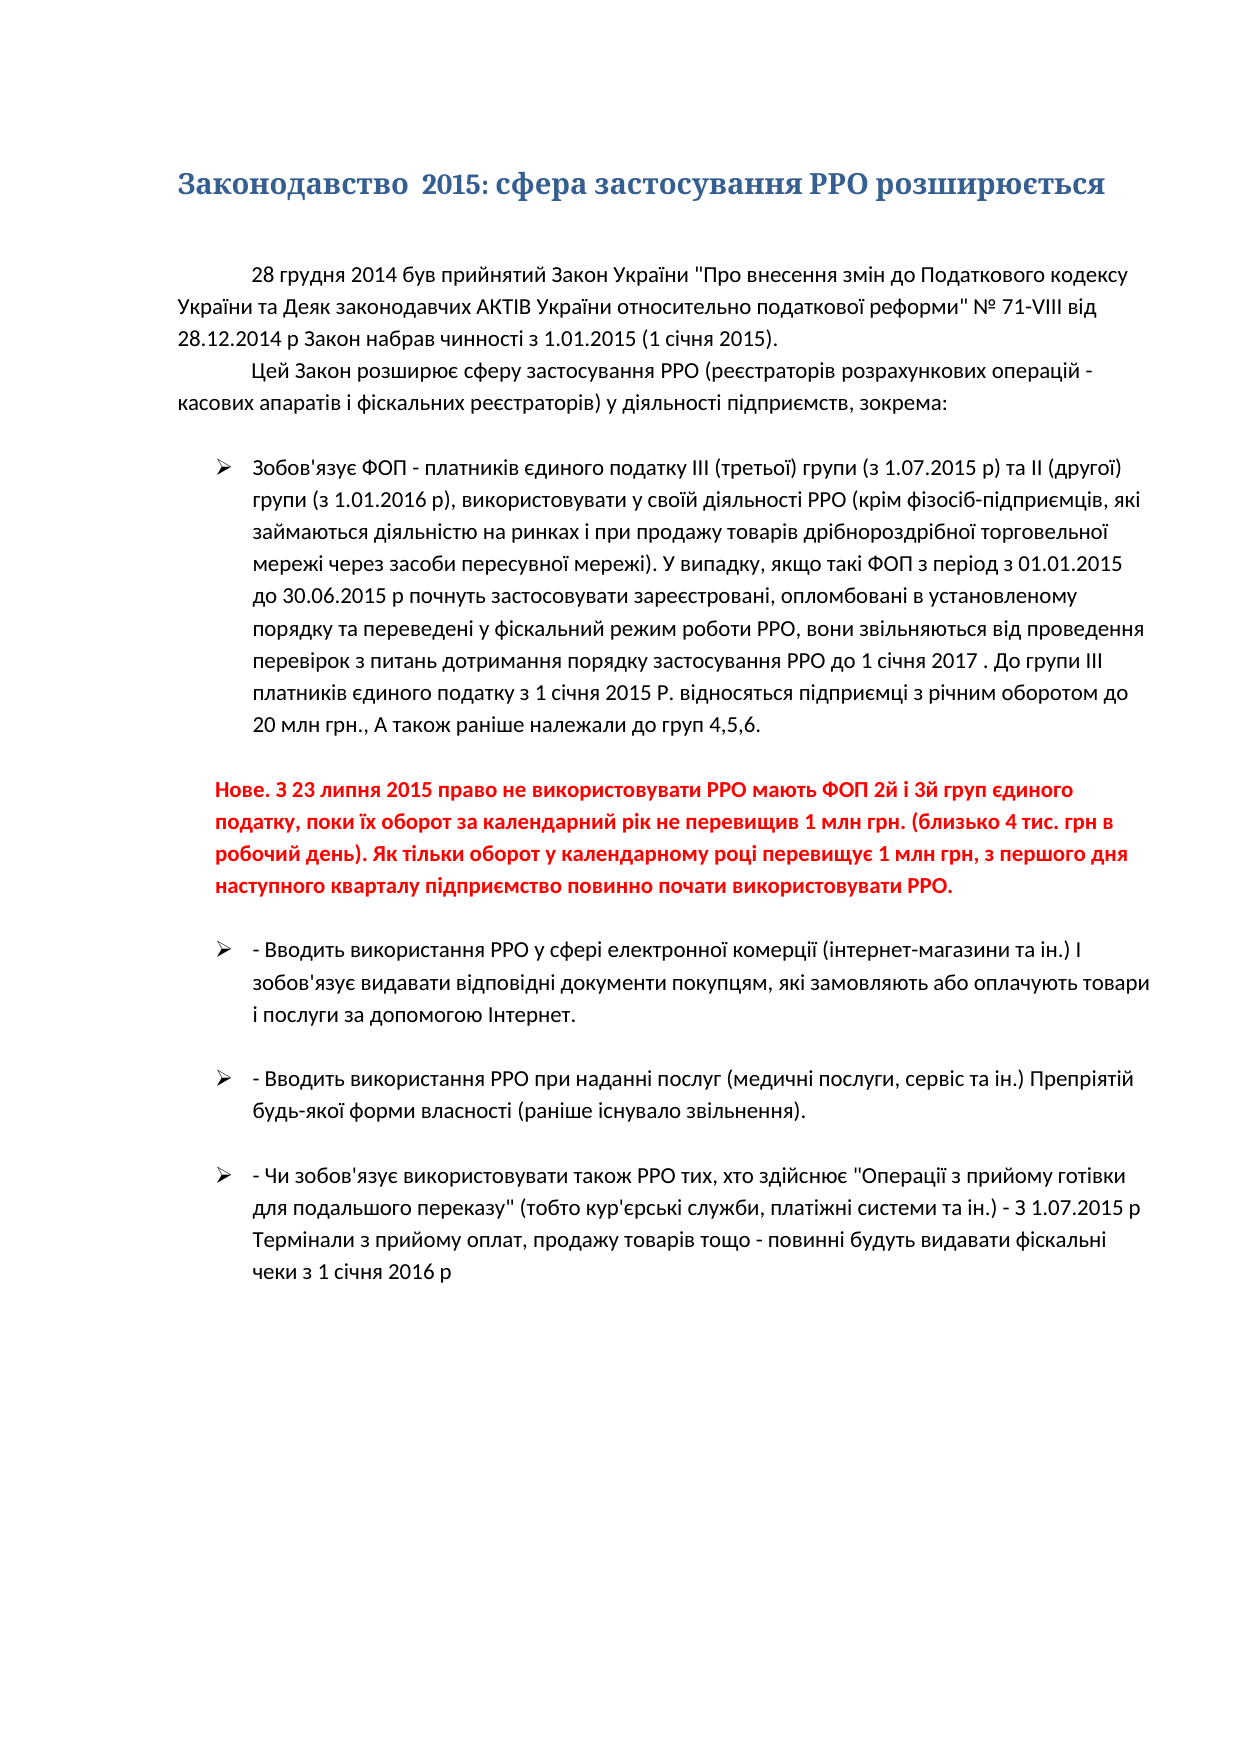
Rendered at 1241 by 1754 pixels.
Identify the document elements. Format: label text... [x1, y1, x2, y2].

text 28 грудня 2014 був прийнятий Закон України "Про внесення змін до Податкового кодексу України та Деяк законодавчих АКТІВ України относительно податкової реформи" № 71-VIII від 28.12.2014 р Закон набрав чинності з 1.01.2015 (1 січня 2015). [177, 260, 1152, 352]
subtitle Законодавство 2015: сфера застосування РРО розширюється [177, 168, 1152, 202]
text Нове. З 23 липня 2015 право не використовувати РРО мають ФОП 2й і 3й груп єдиного податку, поки їх оборот за календарний рік не перевищив 1 млн грн. (близько 4 тис. грн в робочий день). Як тільки оборот у календарному році перевищує 1 млн грн, з першого дня наступного кварталу підприємство повинно почати використовувати РРО. [215, 775, 1152, 899]
list - Вводить використання РРО у сфері електронної комерції (інтернет-магазини та ін.) І зобов'язує видавати відповідні документи покупцям, які замовляють або оплачують товари і послуги за допомогою Інтернет. [215, 936, 1152, 1028]
list - Чи зобов'язує використовувати також РРО тих, хто здійснює "Операції з прийому готівки для подальшого переказу" (тобто кур'єрські служби, платіжні системи та ін.) - З 1.07.2015 р Термінали з прийому оплат, продажу товарів тощо - повинні будуть видавати фіскальні чеки з 1 січня 2016 р [215, 1161, 1152, 1286]
list Зобов'язує ФОП - платників єдиного податку ІІІ (третьої) групи (з 1.07.2015 р) та ІІ (другої) групи (з 1.01.2016 р), використовувати у своїй діяльності РРО (крім фізосіб-підприємців, які займаються діяльністю на ринках і при продажу товарів дрібнороздрібної торговельної мережі через засоби пересувної мережі). У випадку, якщо такі ФОП з період з 01.01.2015 до 30.06.2015 р почнуть застосовувати зареєстровані, опломбовані в установленому порядку та переведені у фіскальний режим роботи РРО, вони звільняються від проведення перевірок з питань дотримання порядку застосування РРО до 1 січня 2017 . До групи III платників єдиного податку з 1 січня 2015 Р. відносяться підприємці з річним оборотом до 20 млн грн., А також раніше належали до груп 4,5,6. [215, 453, 1152, 738]
list - Вводить використання РРО при наданні послуг (медичні послуги, сервіс та ін.) Препріятій будь-якої форми власності (раніше існувало звільнення). [215, 1064, 1152, 1124]
text Цей Закон розширює сферу застосування РРО (реєстраторів розрахункових операцій - касових апаратів і фіскальних реєстраторів) у діяльності підприємств, зокрема: [177, 356, 1152, 416]
